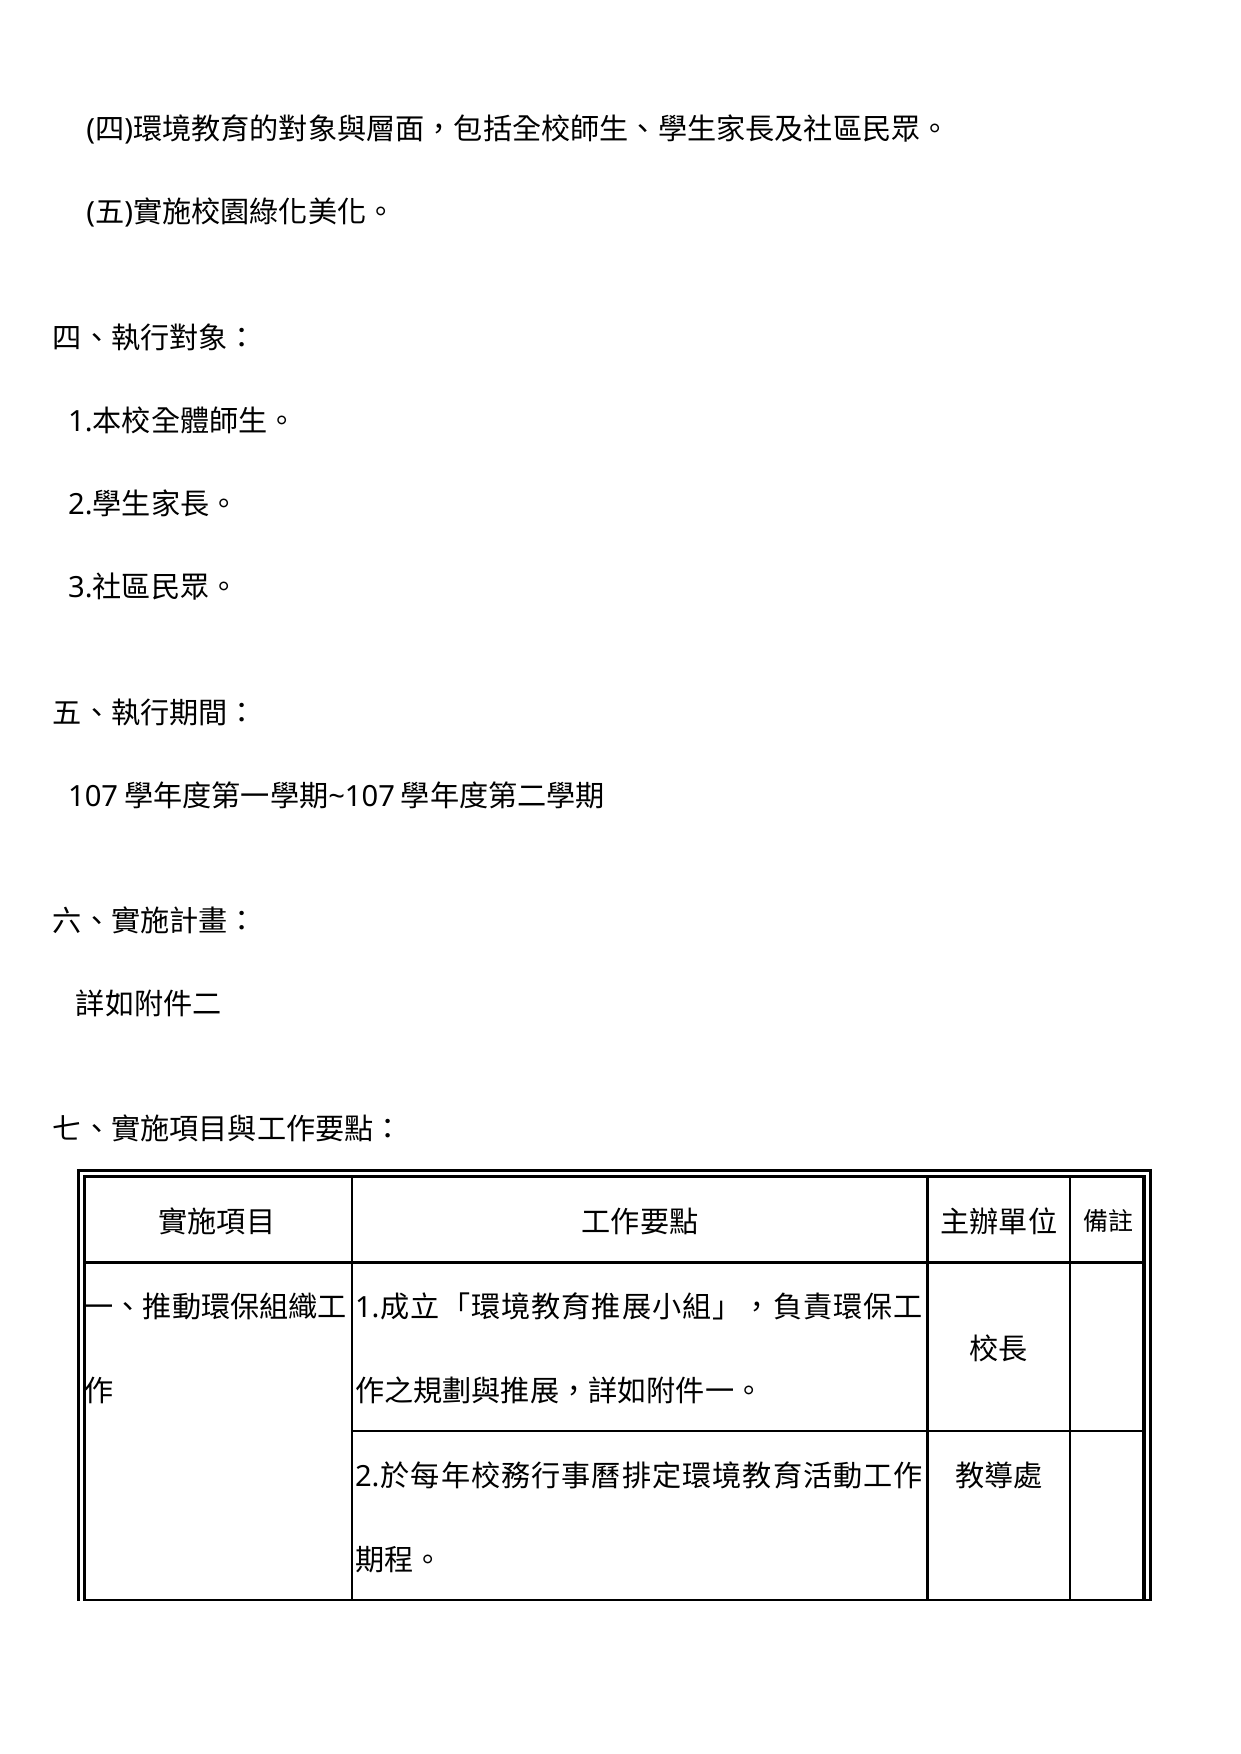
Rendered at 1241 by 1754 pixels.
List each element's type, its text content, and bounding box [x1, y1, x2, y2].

text 2.學生家長。 [37, 460, 1165, 544]
table_cell [1071, 1432, 1142, 1599]
text (五)實施校園綠化美化。 [37, 169, 1165, 252]
text (四)環境教育的對象與層面，包括全校師生、學生家長及社區民眾。 [37, 85, 1165, 169]
text 四、執行對象： [37, 294, 1165, 377]
text 七、實施項目與工作要點： [37, 1085, 1165, 1169]
table_header 實施項目 [81, 1172, 352, 1261]
table_cell 2.於每年校務行事曆排定環境教育活動工作期程。 [353, 1432, 926, 1599]
table_header 工作要點 [353, 1178, 926, 1261]
text 五、執行期間： [37, 669, 1165, 752]
text 詳如附件二 [37, 960, 1165, 1044]
table_cell [1071, 1264, 1142, 1430]
table_cell 一、推動環保組織工作 [86, 1264, 351, 1599]
text 六、實施計畫： [37, 877, 1165, 960]
text 3.社區民眾。 [37, 544, 1165, 627]
table_header 主辦單位 [929, 1178, 1069, 1261]
table_cell 1.成立「環境教育推展小組」，負責環保工作之規劃與推展，詳如附件一。 [353, 1264, 926, 1430]
table_header 備註 [1070, 1172, 1147, 1261]
table_cell 教導處 [929, 1432, 1069, 1599]
text 107學年度第一學期~107學年度第二學期 [37, 752, 1165, 835]
text 1.本校全體師生。 [37, 377, 1165, 460]
table_cell 校長 [929, 1264, 1069, 1430]
